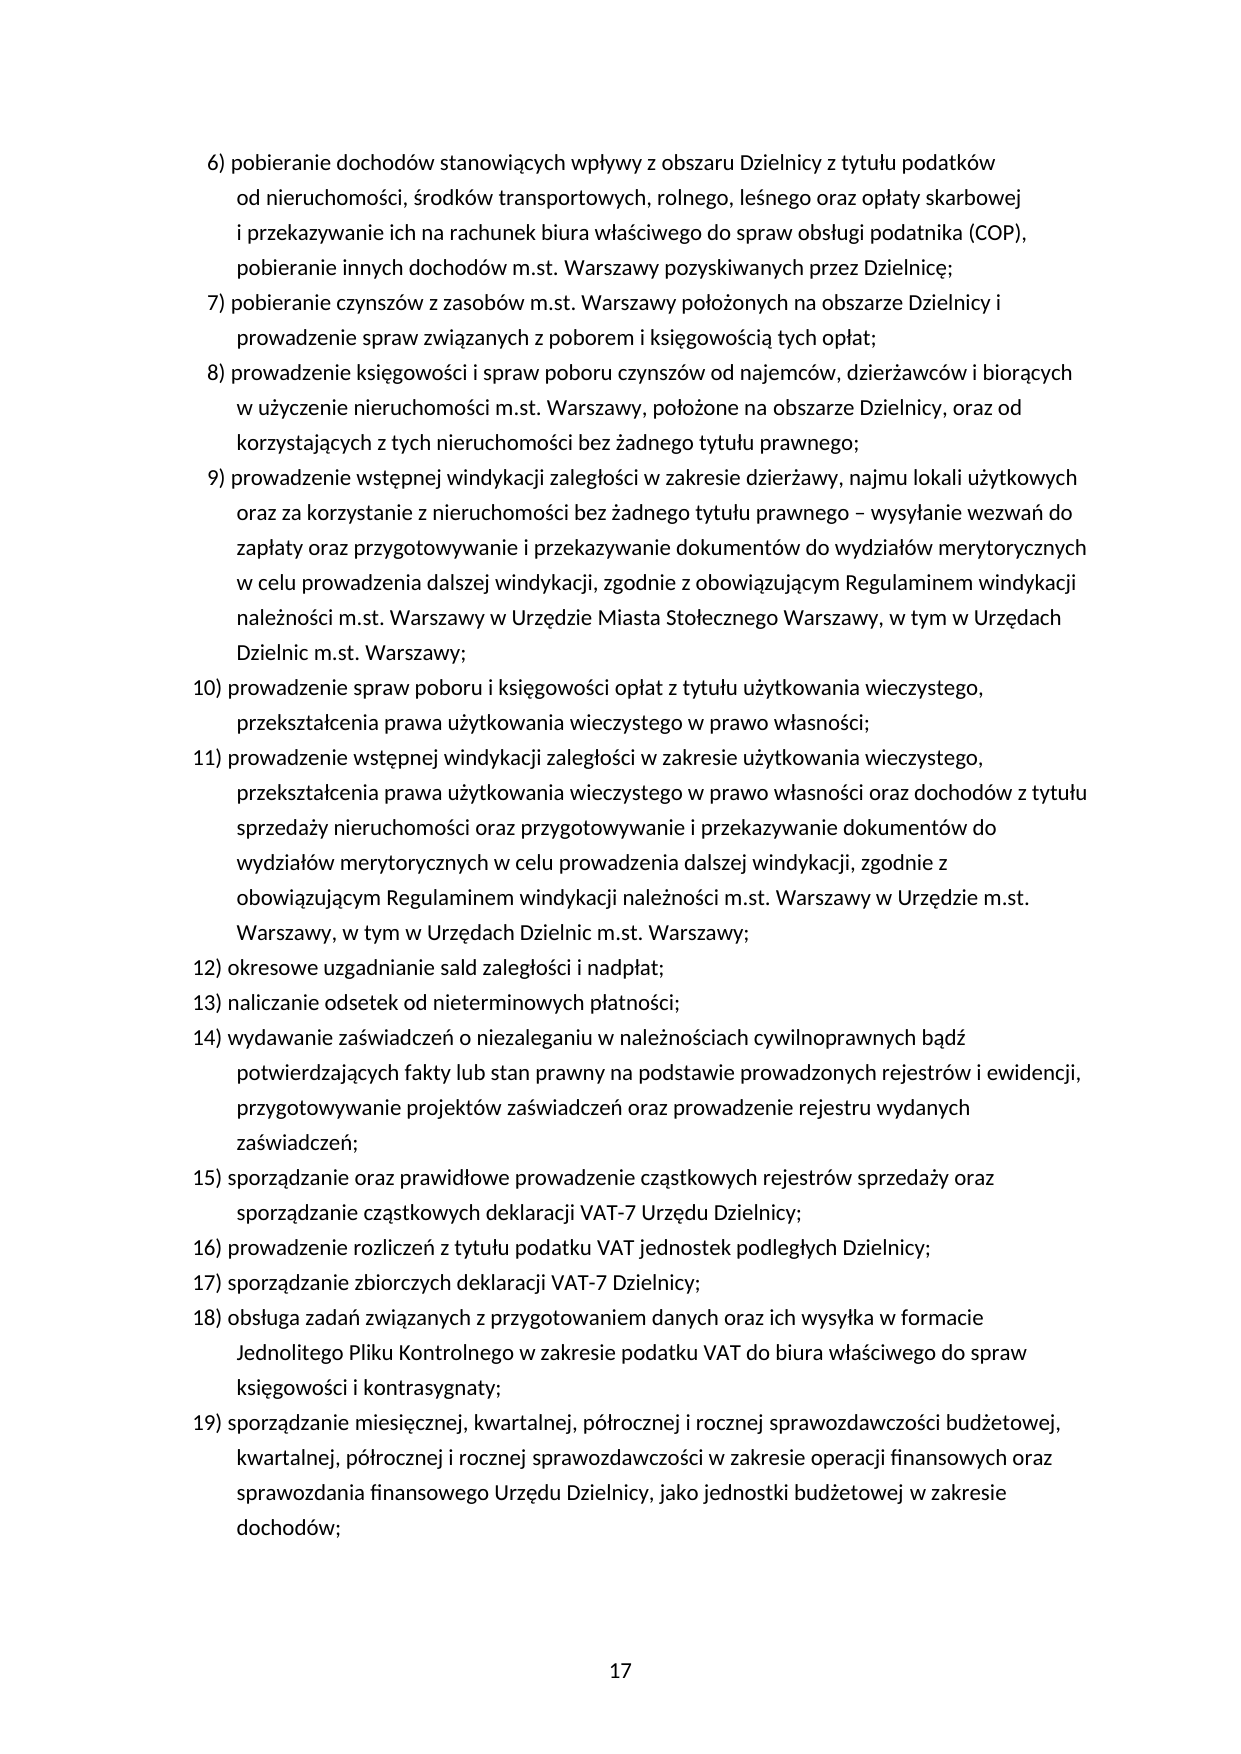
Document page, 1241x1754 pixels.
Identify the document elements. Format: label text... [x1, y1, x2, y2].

list prowadzenie spraw poboru i księgowości opłat z tytułu użytkowania wieczystego, przekształcenia prawa użytkowania wieczystego w prawo własności; [192, 673, 1092, 736]
list prowadzenie wstępnej windykacji zaległości w zakresie użytkowania wieczystego, przekształcenia prawa użytkowania wieczystego w prawo własności oraz dochodów z tytułu sprzedaży nieruchomości oraz przygotowywanie i przekazywanie dokumentów do wydziałów merytorycznych w celu prowadzenia dalszej windykacji, zgodnie z obowiązującym Regulaminem windykacji należności m.st. Warszawy w Urzędzie m.st. Warszawy, w tym w Urzędach Dzielnic m.st. Warszawy; [192, 743, 1092, 946]
list sporządzanie oraz prawidłowe prowadzenie cząstkowych rejestrów sprzedaży oraz sporządzanie cząstkowych deklaracji VAT-7 Urzędu Dzielnicy; [192, 1163, 1092, 1226]
list pobieranie dochodów stanowiących wpływy z obszaru Dzielnicy z tytułu podatków od nieruchomości, środków transportowych, rolnego, leśnego oraz opłaty skarbowej i przekazywanie ich na rachunek biura właściwego do spraw obsługi podatnika (COP), pobieranie innych dochodów m.st. Warszawy pozyskiwanych przez Dzielnicę; [207, 148, 1092, 281]
list prowadzenie księgowości i spraw poboru czynszów od najemców, dzierżawców i biorących w użyczenie nieruchomości m.st. Warszawy, położone na obszarze Dzielnicy, oraz od korzystających z tych nieruchomości bez żadnego tytułu prawnego; [207, 358, 1092, 456]
list prowadzenie wstępnej windykacji zaległości w zakresie dzierżawy, najmu lokali użytkowych oraz za korzystanie z nieruchomości bez żadnego tytułu prawnego – wysyłanie wezwań do zapłaty oraz przygotowywanie i przekazywanie dokumentów do wydziałów merytorycznych w celu prowadzenia dalszej windykacji, zgodnie z obowiązującym Regulaminem windykacji należności m.st. Warszawy w Urzędzie Miasta Stołecznego Warszawy, w tym w Urzędach Dzielnic m.st. Warszawy; [207, 463, 1092, 666]
list obsługa zadań związanych z przygotowaniem danych oraz ich wysyłka w formacie Jednolitego Pliku Kontrolnego w zakresie podatku VAT do biura właściwego do spraw księgowości i kontrasygnaty; [192, 1303, 1092, 1401]
list pobieranie czynszów z zasobów m.st. Warszawy położonych na obszarze Dzielnicy i prowadzenie spraw związanych z poborem i księgowością tych opłat; [207, 288, 1092, 351]
list naliczanie odsetek od nieterminowych płatności; [192, 988, 1092, 1016]
list okresowe uzgadnianie sald zaległości i nadpłat; [192, 953, 1092, 981]
list sporządzanie miesięcznej, kwartalnej, półrocznej i rocznej sprawozdawczości budżetowej, kwartalnej, półrocznej i rocznej sprawozdawczości w zakresie operacji finansowych oraz sprawozdania finansowego Urzędu Dzielnicy, jako jednostki budżetowej w zakresie dochodów; [192, 1408, 1092, 1541]
list prowadzenie rozliczeń z tytułu podatku VAT jednostek podległych Dzielnicy; [192, 1233, 1092, 1261]
list sporządzanie zbiorczych deklaracji VAT-7 Dzielnicy; [192, 1268, 1092, 1296]
list wydawanie zaświadczeń o niezaleganiu w należnościach cywilnoprawnych bądź potwierdzających fakty lub stan prawny na podstawie prowadzonych rejestrów i ewidencji, przygotowywanie projektów zaświadczeń oraz prowadzenie rejestru wydanych zaświadczeń; [192, 1023, 1092, 1156]
